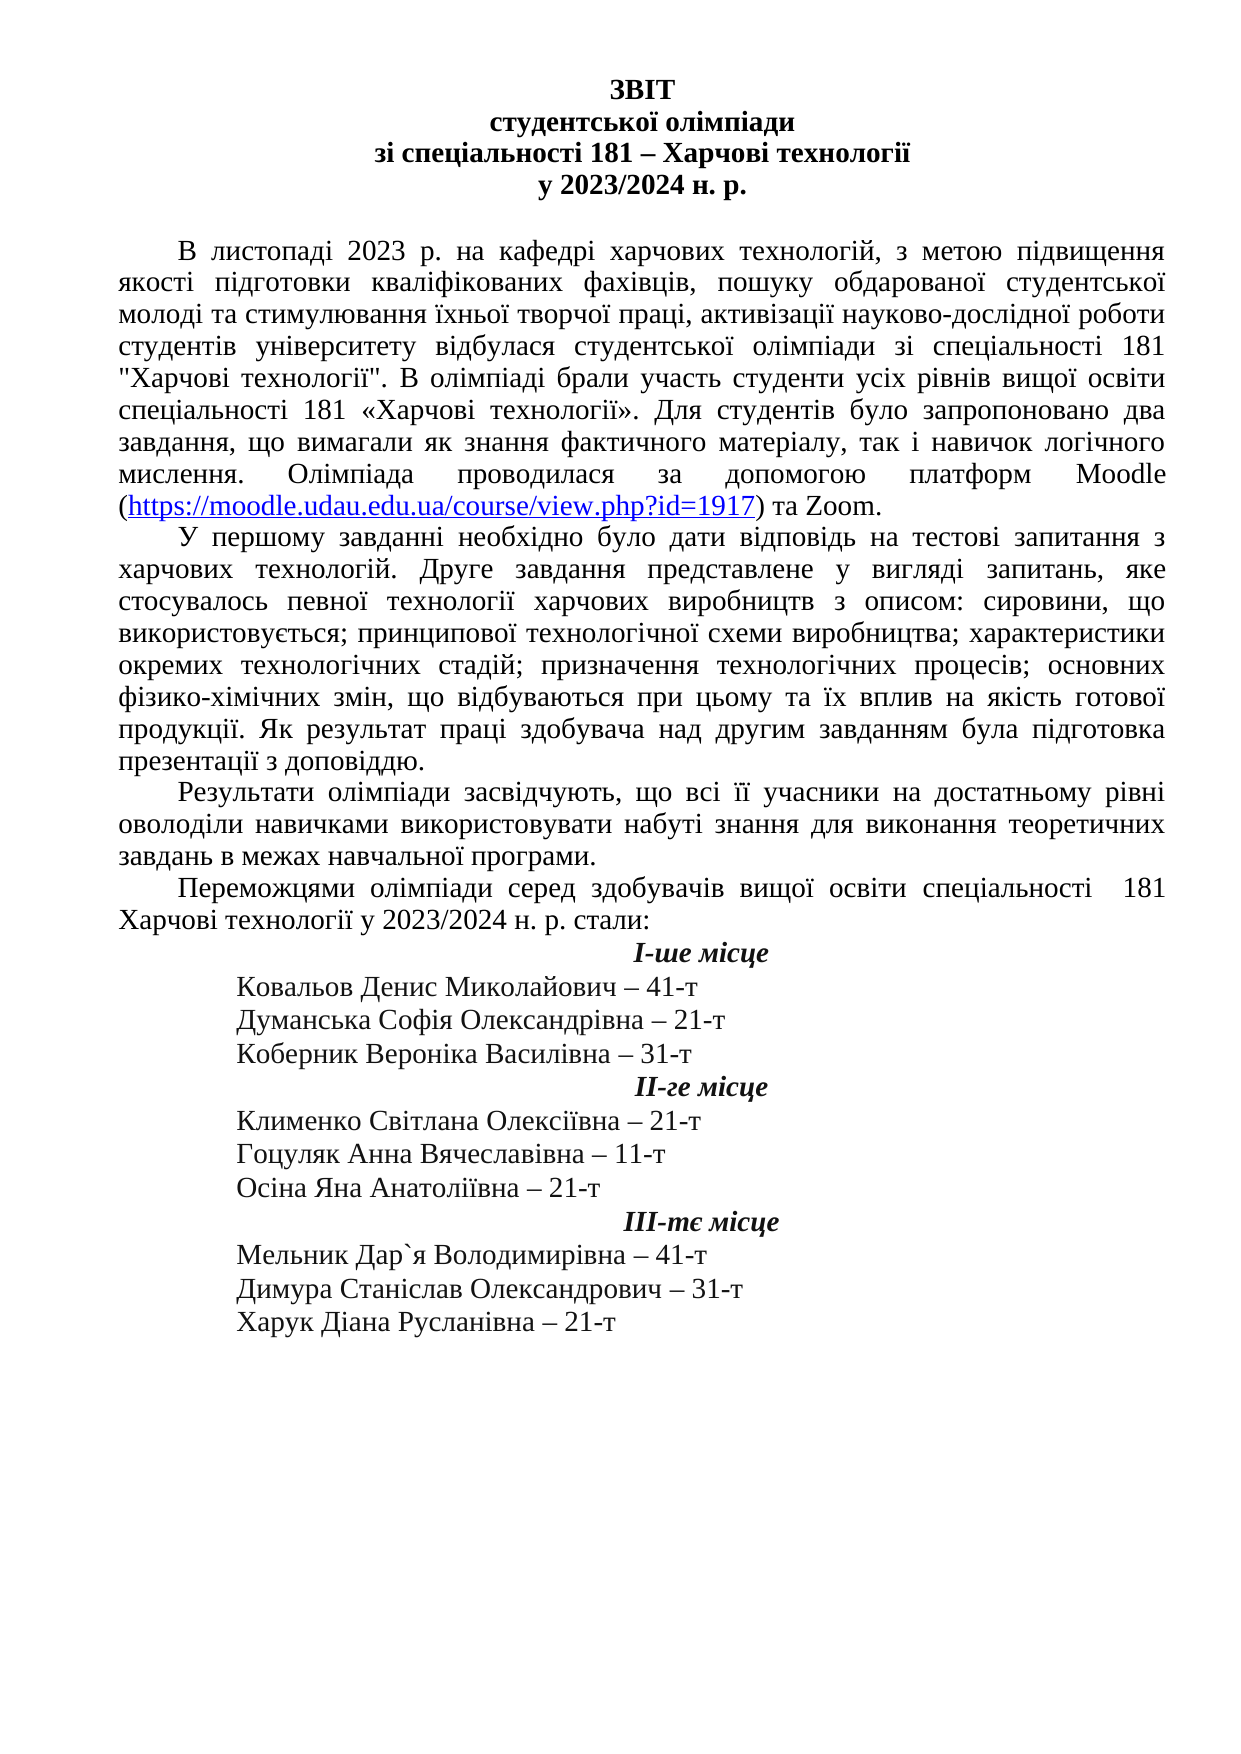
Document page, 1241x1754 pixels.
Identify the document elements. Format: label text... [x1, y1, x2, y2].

text Осіна Яна Анатоліївна – 21-т [236, 1170, 1166, 1204]
text Харук Діана Русланівна – 21-т [236, 1304, 1166, 1338]
text В листопаді 2023 р. на кафедрі харчових технологій, з метою підвищення якості підготовки кваліфікованих фахівців, пошуку обдарованої студентської молоді та стимулювання їхньої творчої праці, активізації науково-дослідної роботи студентів університету відбулася студентської олімпіади зі спеціальності 181 "Харчові технології". В олімпіаді брали участь студенти усіх рівнів вищої освіти спеціальності 181 «Харчові технології». Для студентів було запропоновано два завдання, що вимагали як знання фактичного матеріалу, так і навичок логічного мислення. Олімпіада проводилася за допомогою платформ Moodle (https://moodle.udau.edu.ua/course/view.php?id=1917) та Zoom. [118, 234, 1166, 521]
text студентської олімпіади [118, 106, 1166, 137]
text ІІ-ге місце [236, 1069, 1166, 1103]
text Димура Станіслав Олександрович – 31-т [236, 1271, 1166, 1304]
text ЗВІТ [118, 74, 1166, 106]
text Переможцями олімпіади серед здобувачів вищої освіти спеціальності 181 Харчові технології у 2023/2024 н. р. стали: [118, 872, 1166, 935]
text Гоцуляк Анна Вячеславівна – 11-т [236, 1137, 1166, 1170]
text ІІІ-тє місце [236, 1204, 1166, 1237]
text Клименко Світлана Олексіївна – 21-т [236, 1103, 1166, 1137]
text У першому завданні необхідно було дати відповідь на тестові запитання з харчових технологій. Друге завдання представлене у вигляді запитань, яке стосувалось певної технології харчових виробництв з описом: сировини, що використовується; принципової технологічної схеми виробництва; характеристики окремих технологічних стадій; призначення технологічних процесів; основних фізико-хімічних змін, що відбуваються при цьому та їх вплив на якість готової продукції. Як результат праці здобувача над другим завданням була підготовка презентації з доповіддю. [118, 521, 1166, 776]
text у 2023/2024 н. р. [118, 169, 1166, 201]
text Ковальов Денис Миколайович – 41-т [236, 969, 1166, 1002]
text Результати олімпіади засвідчують, що всі її учасники на достатньому рівні оволоділи навичками використовувати набуті знання для виконання теоретичних завдань в межах навчальної програми. [118, 776, 1166, 872]
text Коберник Вероніка Василівна – 31-т [236, 1036, 1166, 1069]
text Думанська Софія Олександрівна – 21-т [236, 1002, 1166, 1036]
text Мельник Дар`я Володимирівна – 41-т [236, 1237, 1166, 1271]
text зі спеціальності 181 – Харчові технології [118, 137, 1166, 169]
text І-ше місце [236, 935, 1166, 969]
